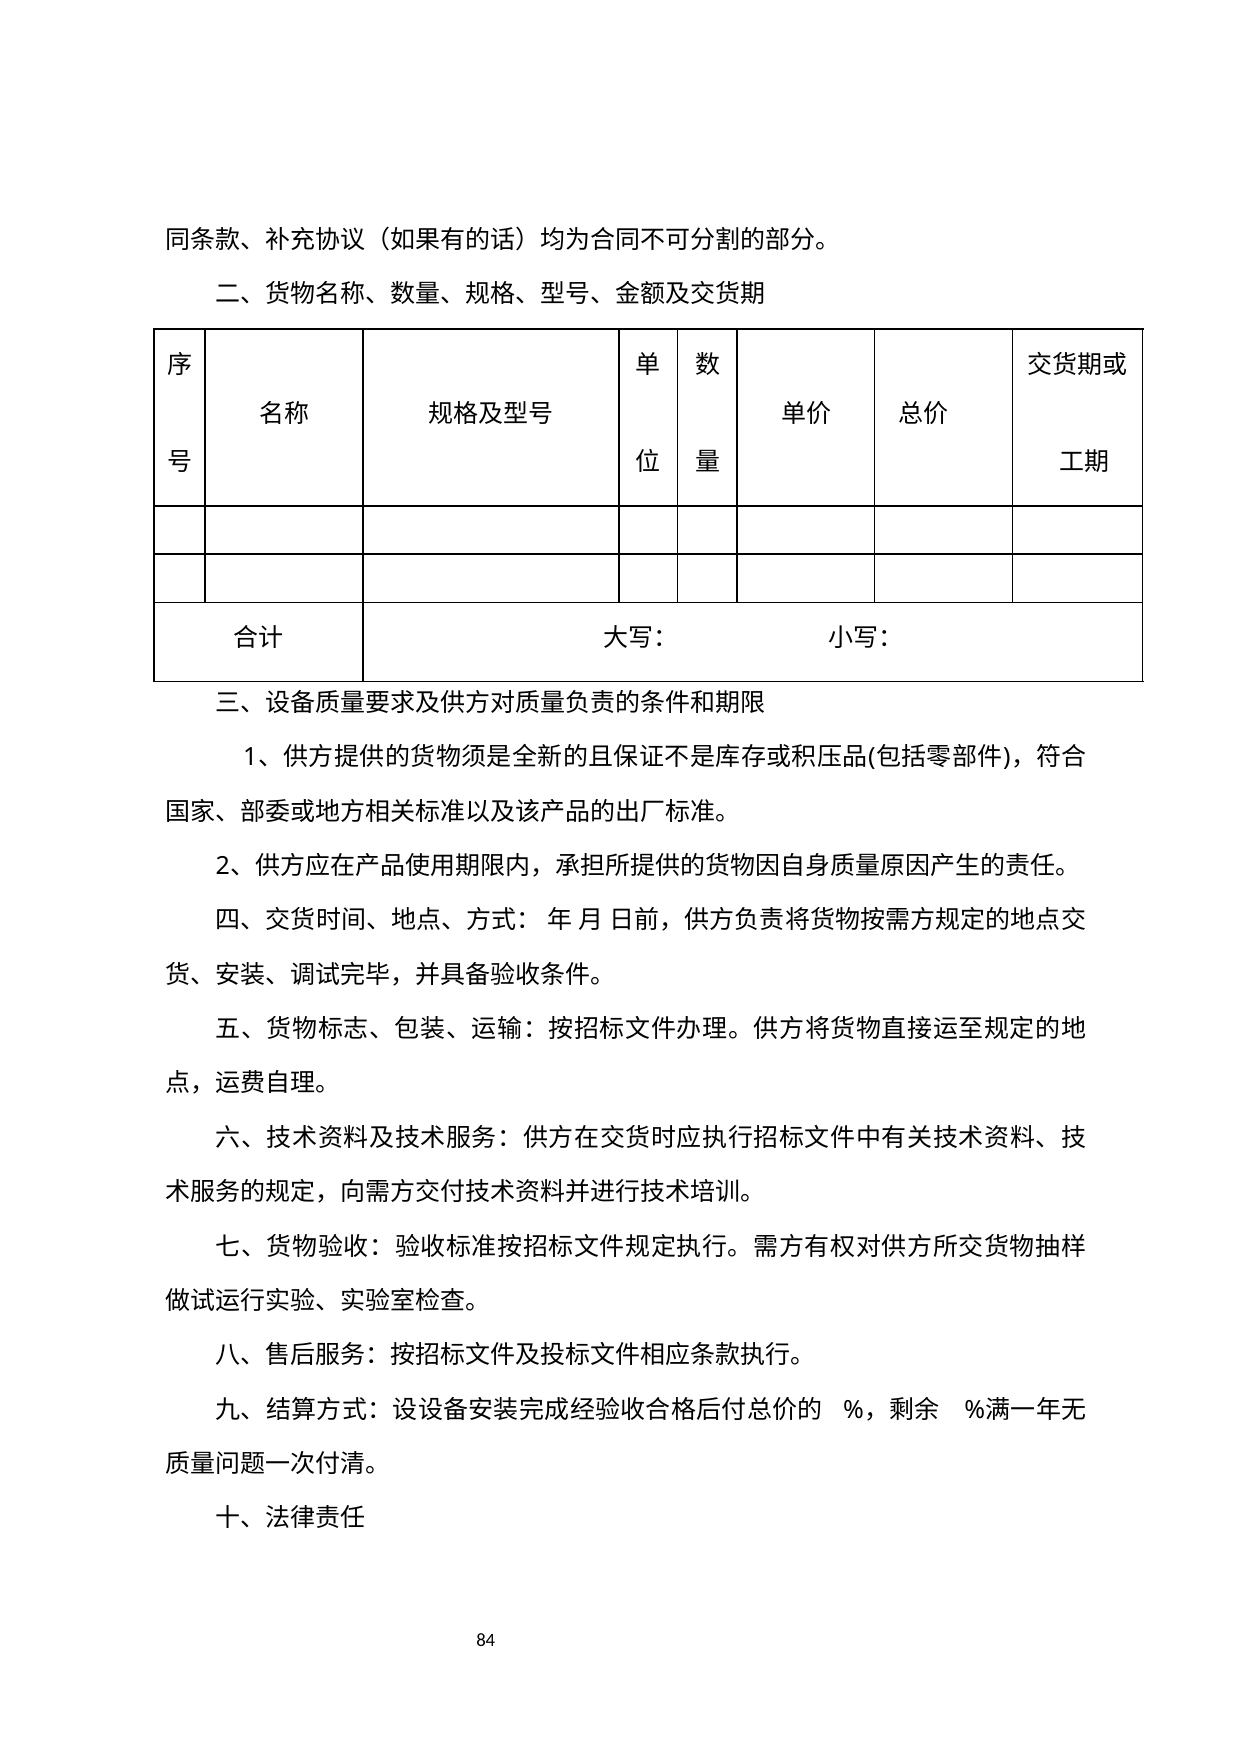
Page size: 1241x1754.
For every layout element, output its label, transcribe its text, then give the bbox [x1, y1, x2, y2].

table_cell [678, 555, 736, 602]
table_cell 大写： 小写： [364, 603, 1142, 681]
table_header 数量 [678, 330, 736, 505]
text 1、供方提供的货物须是全新的且保证不是库存或积压品(包括零部件)，符合国家、部委或地方相关标准以及该产品的出厂标准。 [165, 737, 1087, 827]
table_cell [620, 555, 677, 602]
text 三、设备质量要求及供方对质量负责的条件和期限 [165, 682, 1087, 718]
table_cell [206, 555, 362, 602]
table_cell 合计 [155, 603, 362, 681]
text 二、货物名称、数量、规格、型号、金额及交货期 [165, 274, 1087, 310]
table_header 交货期或工期 [1013, 330, 1142, 505]
table_cell [875, 507, 1012, 553]
text 十、法律责任 [165, 1498, 1087, 1534]
table_header 单价 [738, 330, 874, 505]
table_header 名称 [206, 330, 362, 505]
text 七、货物验收：验收标准按招标文件规定执行。需方有权对供方所交货物抽样做试运行实验、实验室检查。 [165, 1226, 1087, 1317]
text 2、供方应在产品使用期限内，承担所提供的货物因自身质量原因产生的责任。 [165, 845, 1087, 882]
table_header 单位 [620, 330, 677, 505]
table_cell [206, 507, 362, 553]
table_cell [875, 555, 1012, 602]
table_cell [738, 555, 874, 602]
table_cell [738, 507, 874, 553]
table_header 规格及型号 [364, 330, 618, 505]
table_cell [364, 507, 618, 553]
table_cell [155, 507, 204, 553]
text 六、技术资料及技术服务：供方在交货时应执行招标文件中有关技术资料、技术服务的规定，向需方交付技术资料并进行技术培训。 [165, 1117, 1087, 1208]
table_cell [155, 555, 204, 602]
text 八、售后服务：按招标文件及投标文件相应条款执行。 [165, 1335, 1087, 1371]
table_cell [1013, 555, 1142, 602]
table_header 序号 [155, 330, 204, 505]
table_cell [1013, 507, 1142, 553]
table_cell [364, 555, 618, 602]
text 五、货物标志、包装、运输：按招标文件办理。供方将货物直接运至规定的地点，运费自理。 [165, 1008, 1087, 1099]
table_cell [678, 507, 736, 553]
text 九、结算方式：设设备安装完成经验收合格后付总价的 %，剩余 %满一年无质量问题一次付清。 [165, 1389, 1087, 1480]
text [165, 219, 1087, 256]
table_header 总价 [875, 330, 1012, 505]
table_cell [620, 507, 677, 553]
text 四、交货时间、地点、方式： 年 月 日前，供方负责将货物按需方规定的地点交货、安装、调试完毕，并具备验收条件。 [165, 900, 1087, 990]
